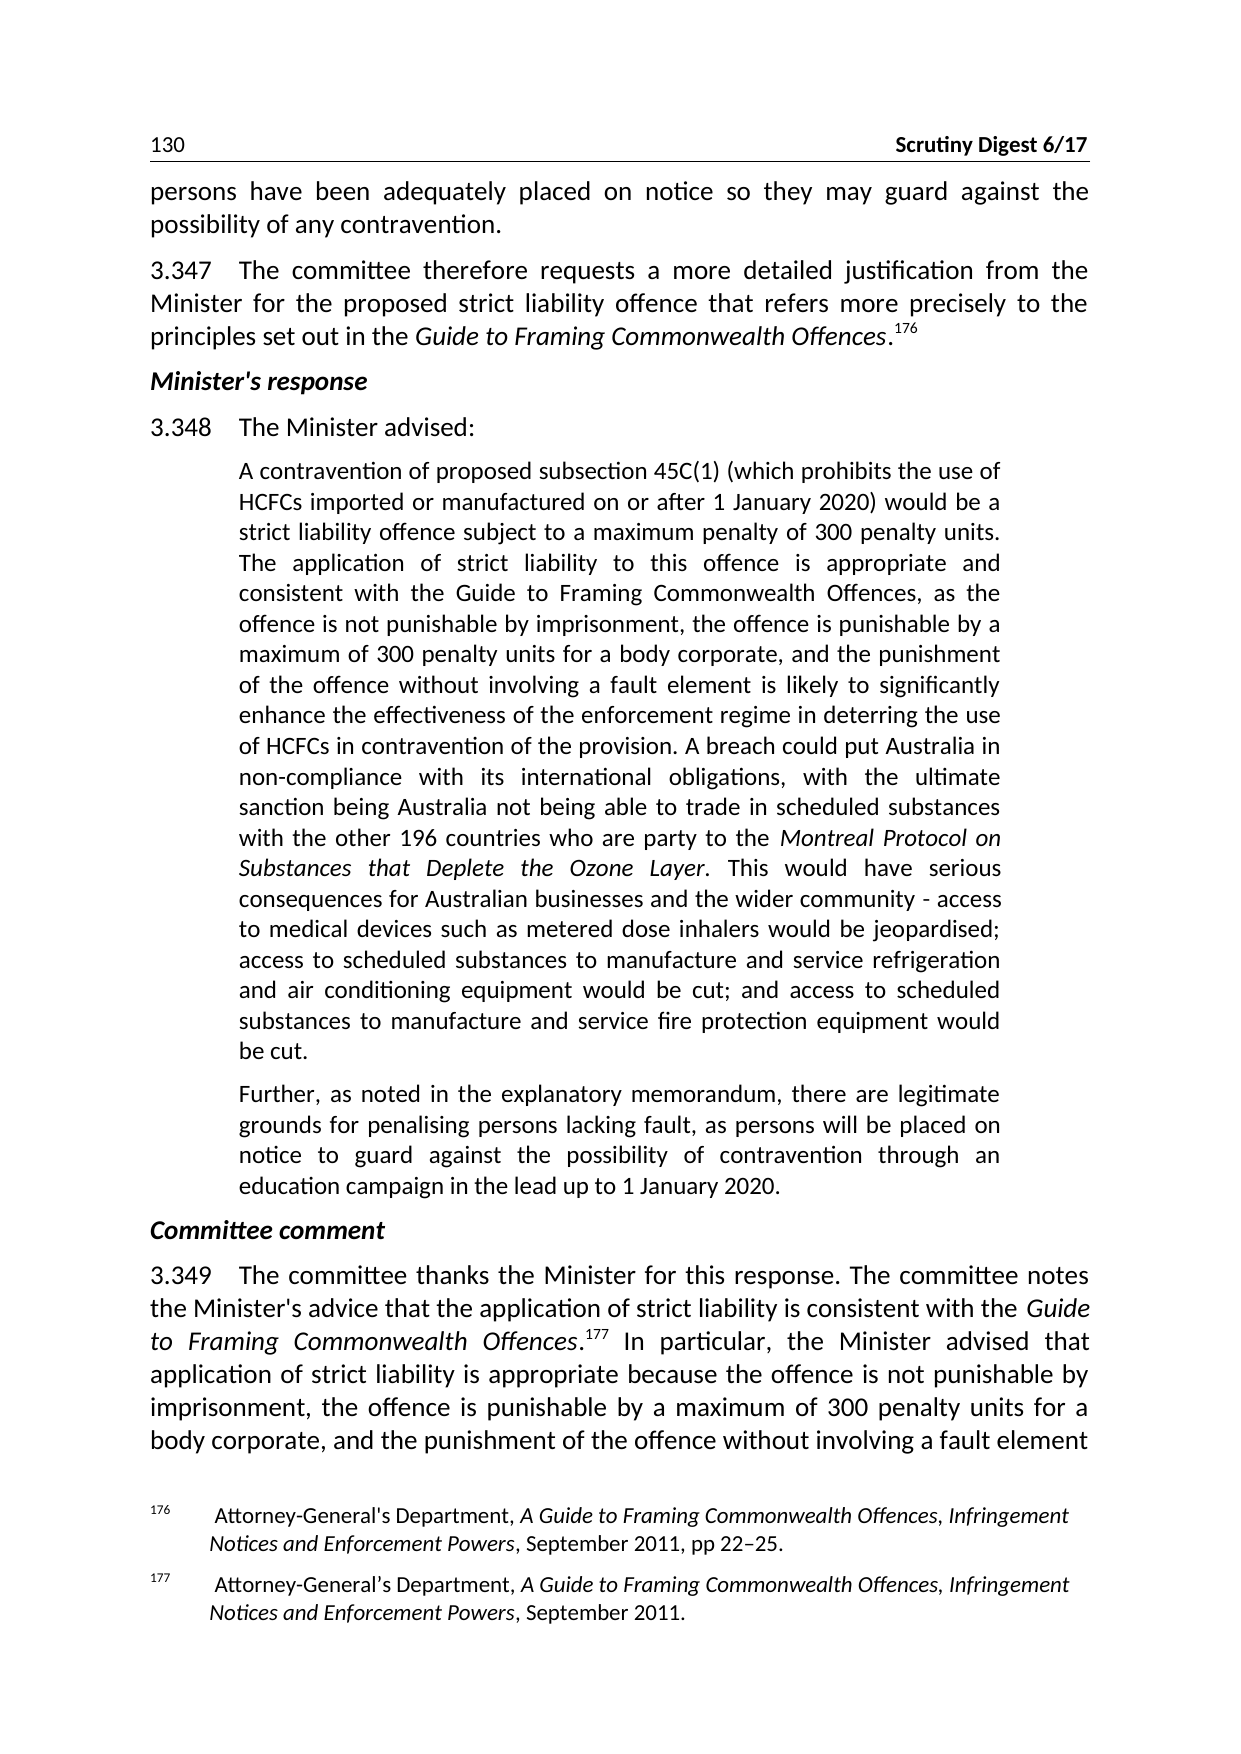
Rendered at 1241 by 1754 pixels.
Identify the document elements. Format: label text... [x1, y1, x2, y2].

text Minister's response [150, 364, 1090, 397]
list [150, 1258, 1090, 1457]
list The Minister advised: [150, 410, 1090, 443]
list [150, 174, 1090, 240]
text Further, as noted in the explanatory memorandum, there are legitimate grounds for penalising persons lacking fault, as persons will be placed on notice to guard against the possibility of contravention through an education campaign in the lead up to 1 January 2020. [239, 1078, 1002, 1200]
list The committee therefore requests a more detailed justification from the Minister for the proposed strict liability offence that refers more precisely to the principles set out in the Guide to Framing Commonwealth Offences. [150, 253, 1090, 352]
text Committee comment [150, 1213, 1090, 1246]
text A contravention of proposed subsection 45C(1) (which prohibits the use of HCFCs imported or manufactured on or after 1 January 2020) would be a strict liability offence subject to a maximum penalty of 300 penalty units. The application of strict liability to this offence is appropriate and consistent with the Guide to Framing Commonwealth Offences, as the offence is not punishable by imprisonment, the offence is punishable by a maximum of 300 penalty units for a body corporate, and the punishment of the offence without involving a fault element is likely to significantly enhance the effectiveness of the enforcement regime in deterring the use of HCFCs in contravention of the provision. A breach could put Australia in non-compliance with its international obligations, with the ultimate sanction being Australia not being able to trade in scheduled substances with the other 196 countries who are party to the Montreal Protocol on Substances that Deplete the Ozone Layer. This would have serious consequences for Australian businesses and the wider community - access to medical devices such as metered dose inhalers would be jeopardised; access to scheduled substances to manufacture and service refrigeration and air conditioning equipment would be cut; and access to scheduled substances to manufacture and service fire protection equipment would be cut. [239, 455, 1002, 1066]
